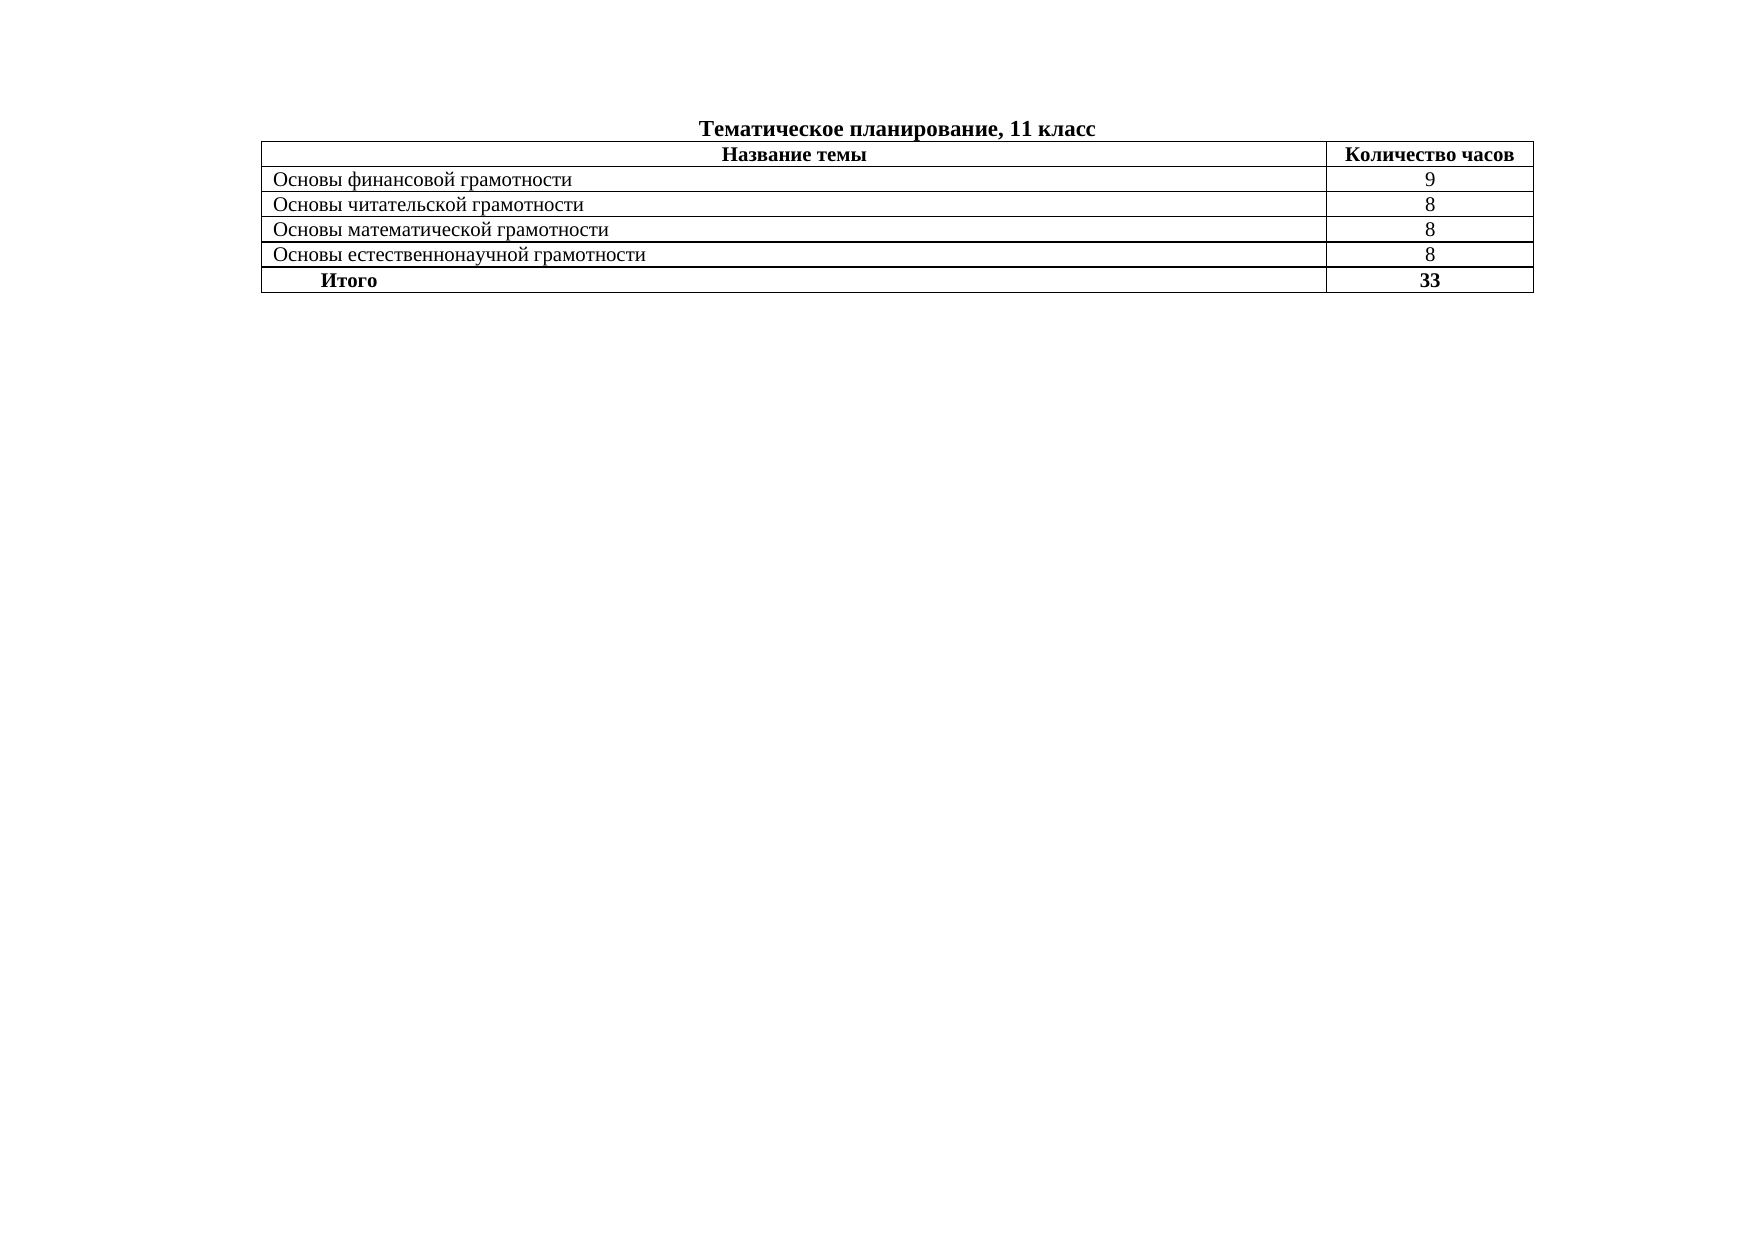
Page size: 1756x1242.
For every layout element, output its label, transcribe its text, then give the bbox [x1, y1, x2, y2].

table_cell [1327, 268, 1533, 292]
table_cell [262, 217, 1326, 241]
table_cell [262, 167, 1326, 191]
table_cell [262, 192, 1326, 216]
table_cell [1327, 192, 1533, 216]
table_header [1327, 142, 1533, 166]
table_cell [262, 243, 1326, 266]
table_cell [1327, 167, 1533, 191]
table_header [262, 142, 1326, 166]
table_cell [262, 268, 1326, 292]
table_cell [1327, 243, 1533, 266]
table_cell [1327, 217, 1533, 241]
text Тематическое планирование, 11 класс [96, 114, 1699, 141]
